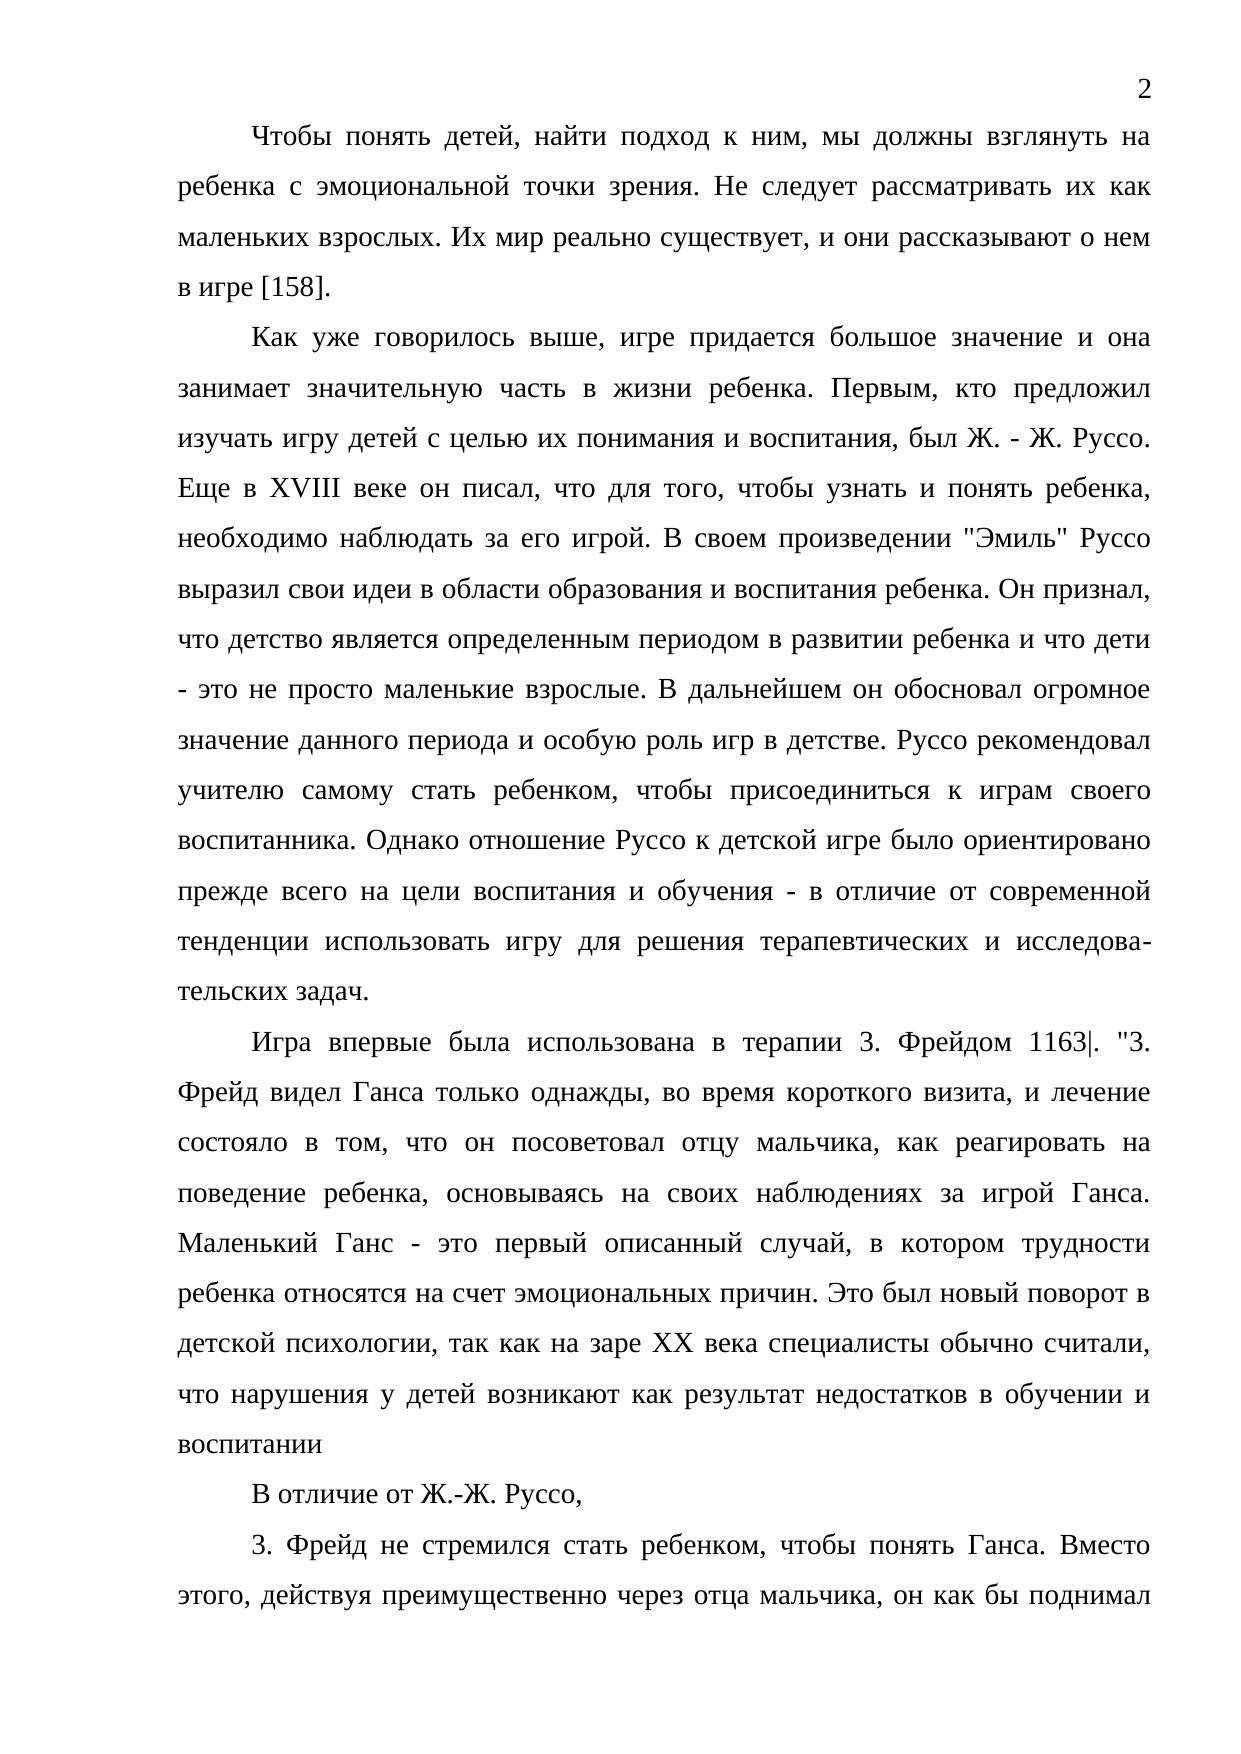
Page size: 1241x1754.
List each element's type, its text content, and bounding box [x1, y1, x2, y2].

text Чтобы понять детей, найти подход к ним, мы должны взглянуть на ребенка с эмоциональной точки зрения. Не следует рассматривать их как маленьких взрослых. Их мир реально существует, и они рассказывают о нем в игре [158]. [177, 118, 1152, 303]
text Игра впервые была использована в терапии 3. Фрейдом 1163|. "3. Фрейд видел Ганса только однажды, во время короткого визита, и лечение состояло в том, что он посоветовал отцу мальчика, как реагировать на поведение ребенка, основываясь на своих наблюдениях за игрой Ганса. Маленький Ганс - это первый описанный случай, в котором трудности ребенка относятся на счет эмоциональных причин. Это был новый поворот в детской психологии, так как на зape XX века специалисты обычно считали, что нарушения у детей возникают как результат недостатков в обучении и воспитании [177, 1024, 1152, 1460]
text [177, 1527, 1152, 1611]
text Как уже говорилось выше, игре придается большое значение и она занимает значительную часть в жизни ребенка. Первым, кто предложил изучать игру детей с целью их понимания и воспитания, был Ж. - Ж. Руссо. Еще в XVIII веке он писал, что для того, чтобы узнать и понять ребенка, необходимо наблюдать за его игрой. В своем произведении "Эмиль" Руссо выразил свои идеи в области образования и воспитания ребенка. Он признал, что детство является определенным периодом в развитии ребенка и что дети - это не просто маленькие взрослые. В дальнейшем он обосновал огромное значение данного периода и особую роль игр в детстве. Руссо рекомендовал учителю самому стать ребенком, чтобы присоединиться к играм своего воспитанника. Однако отношение Руссо к детской игре было ориентировано прежде всего на цели воспитания и обучения - в отличие от современной тенденции использовать игру для решения терапевтических и исследова­тельских задач. [177, 319, 1152, 1007]
text В отличие от Ж.-Ж. Руссо, [177, 1477, 1152, 1510]
